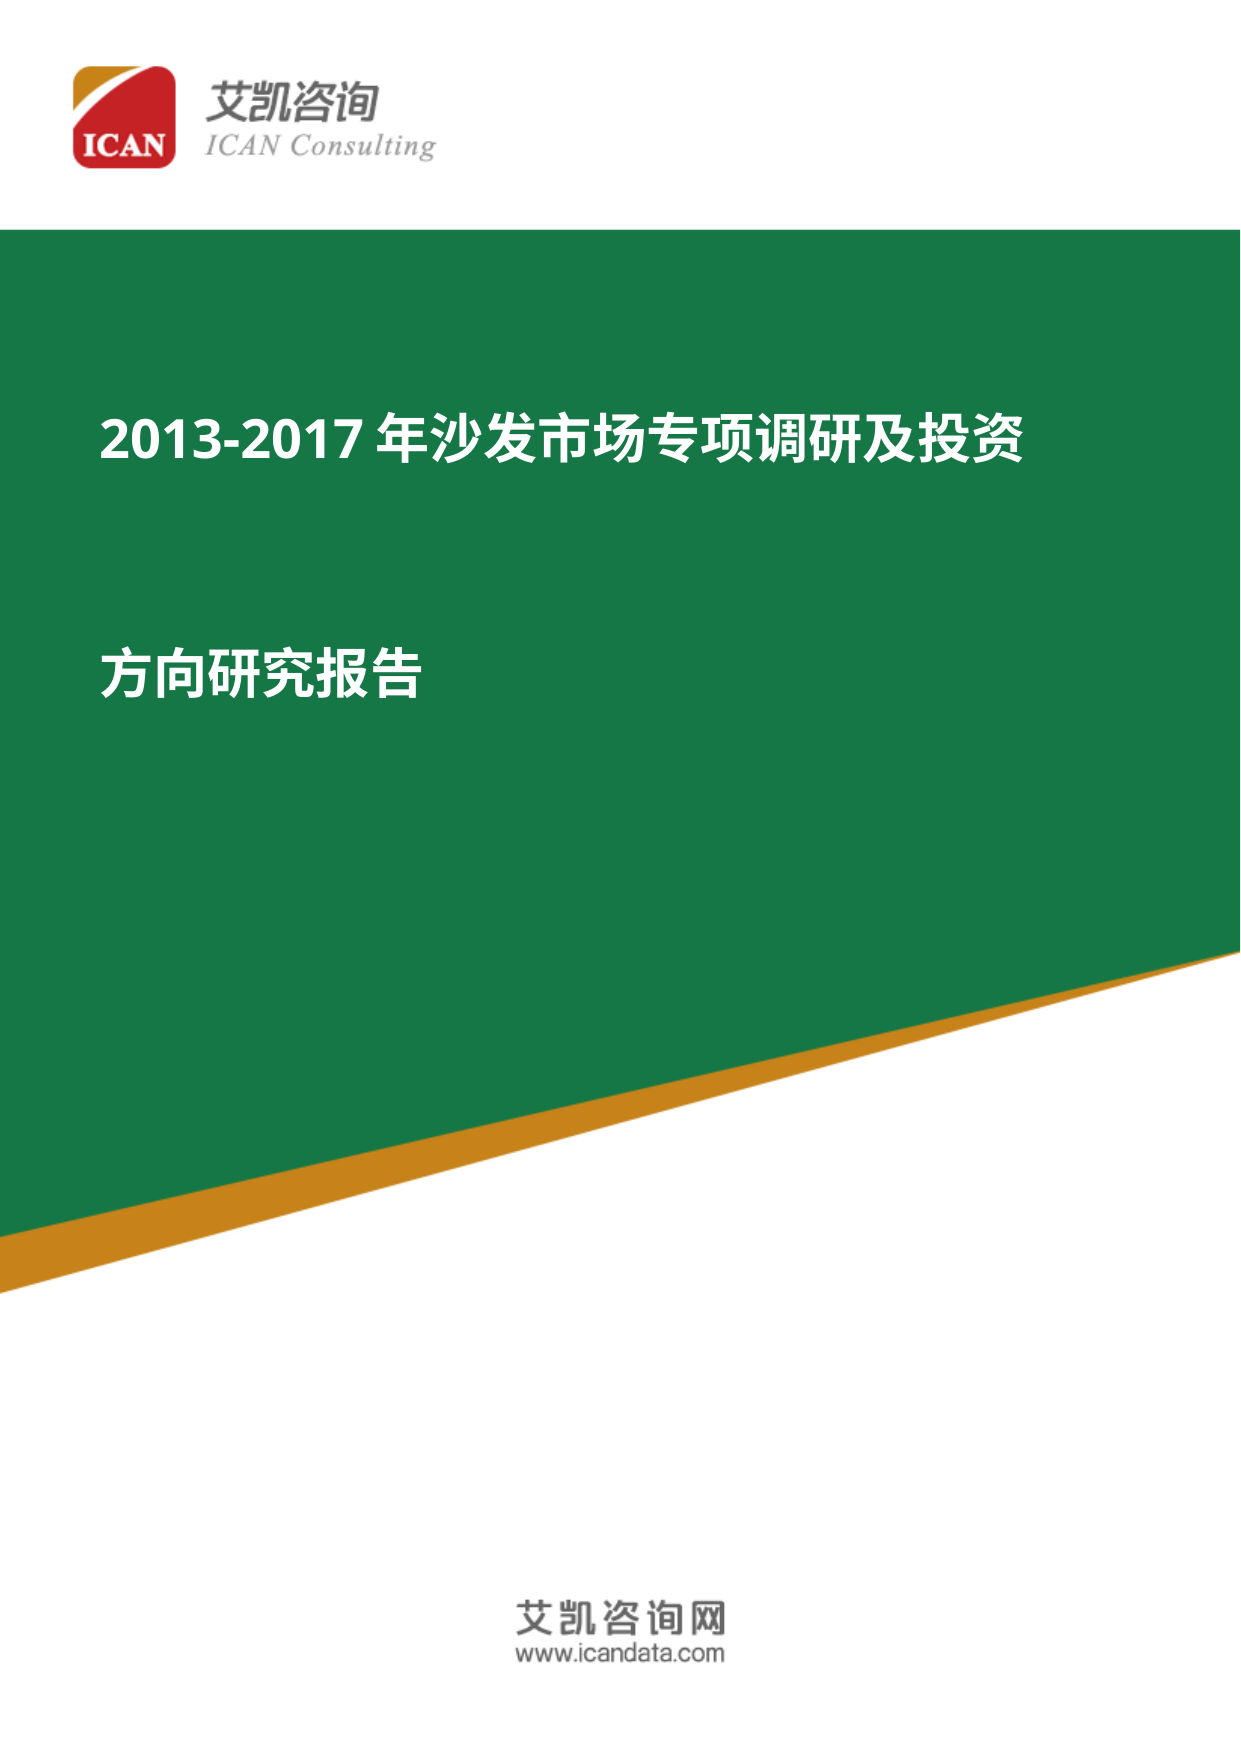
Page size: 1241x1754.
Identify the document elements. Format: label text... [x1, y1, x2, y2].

subtitle 2013-2017年沙发市场专项调研及投资方向研究报告 [99, 386, 1053, 718]
picture [0, 5, 1241, 1754]
